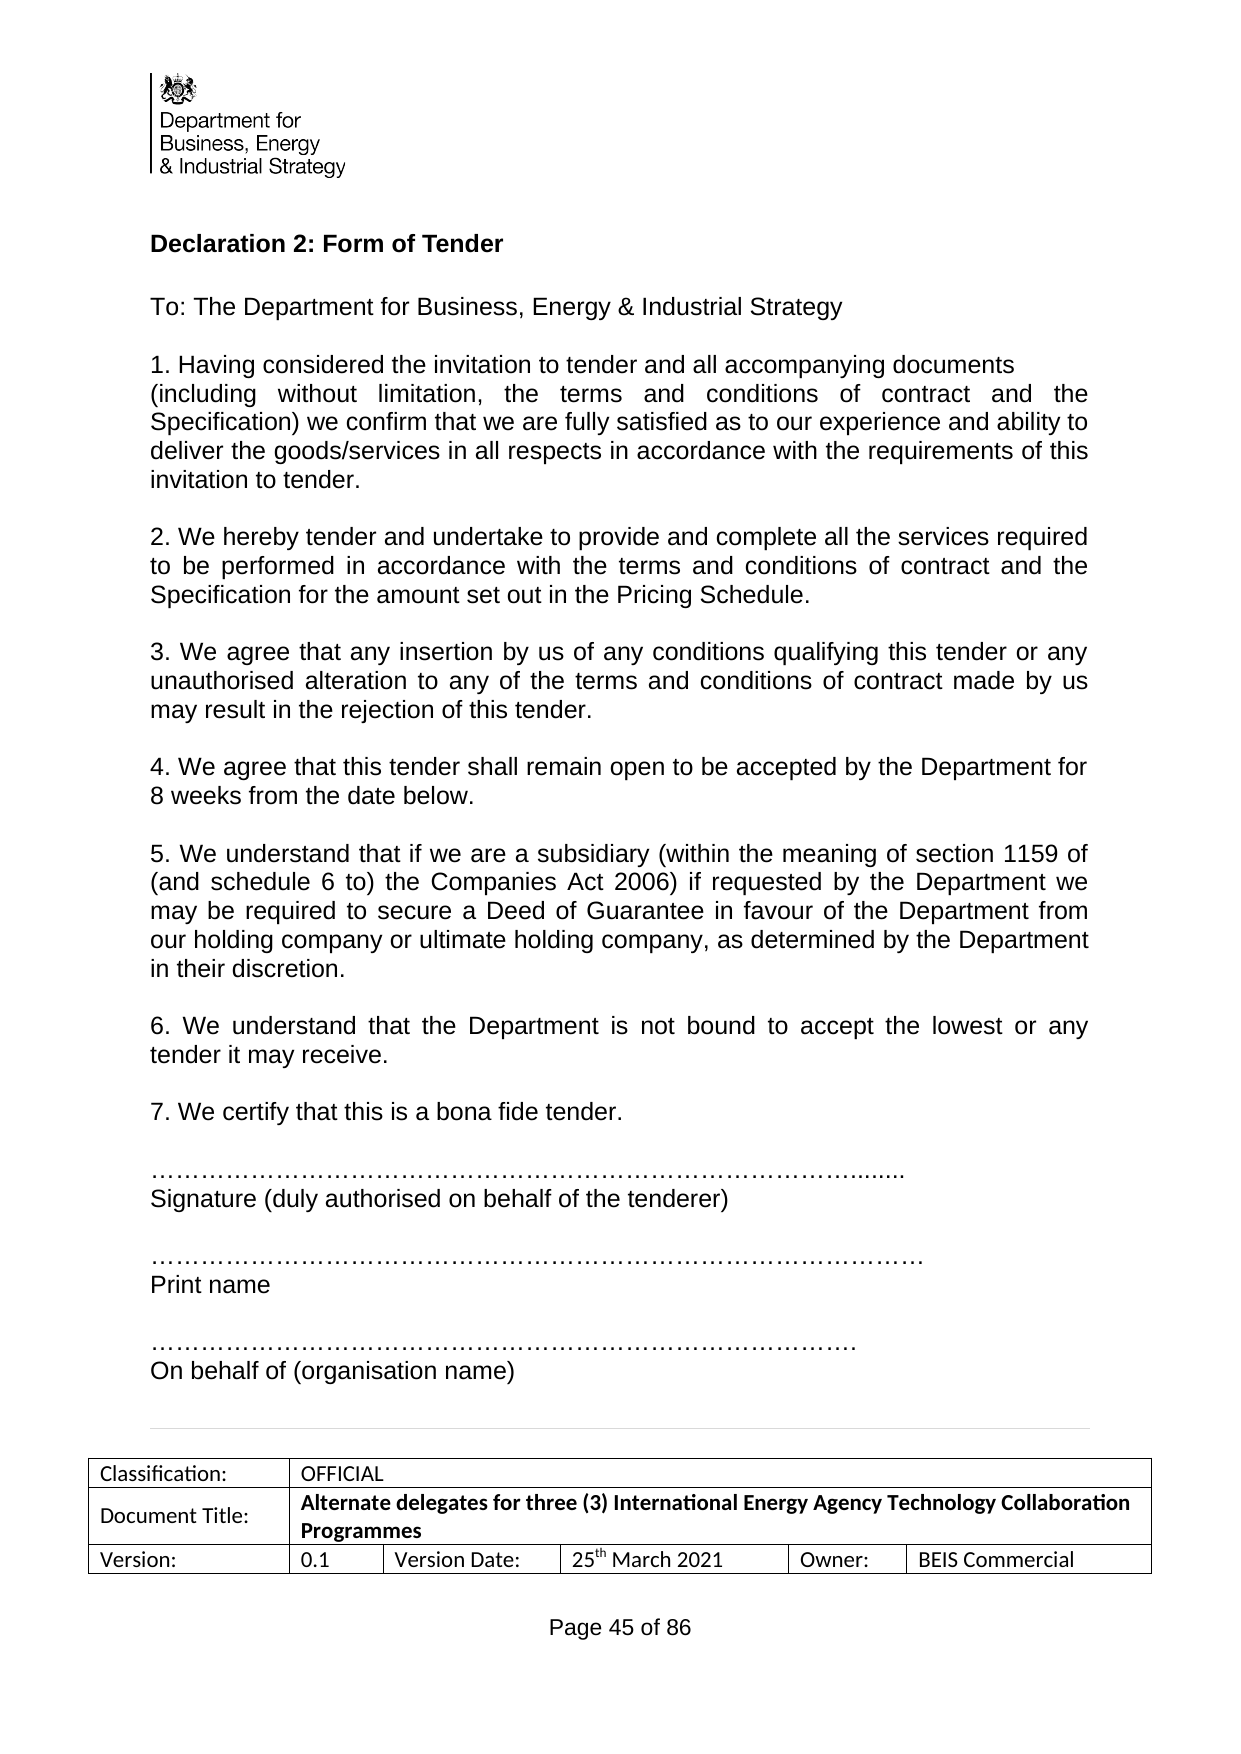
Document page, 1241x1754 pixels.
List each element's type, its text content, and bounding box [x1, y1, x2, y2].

text To: The Department for Business, Energy & Industrial Strategy [150, 292, 1090, 321]
text 4. We agree that this tender shall remain open to be accepted by the Department for 8 weeks from the date below. [150, 752, 1090, 810]
text …………………………………………………………………………........ [150, 1155, 1090, 1184]
text On behalf of (organisation name) [150, 1356, 1090, 1385]
text Signature (duly authorised on behalf of the tenderer) [150, 1184, 1090, 1212]
text (including without limitation, the terms and conditions of contract and the Specification) we confirm that we are fully satisfied as to our experience and ability to deliver the goods/services in all respects in accordance with the requirements of this invitation to tender. [150, 379, 1090, 494]
text 1. Having considered the invitation to tender and all accompanying documents [150, 350, 1090, 379]
text 3. We agree that any insertion by us of any conditions qualifying this tender or any unauthorised alteration to any of the terms and conditions of contract made by us may result in the rejection of this tender. [150, 637, 1090, 724]
text Print name [150, 1270, 1090, 1299]
text 7. We certify that this is a bona fide tender. [150, 1097, 1090, 1126]
text …………………………………………………………………………. [150, 1327, 1090, 1356]
text ………………………………………………………………………………… [150, 1241, 1090, 1270]
text 6. We understand that the Department is not bound to accept the lowest or any tender it may receive. [150, 1011, 1090, 1069]
subtitle Declaration 2: Form of Tender [150, 229, 1090, 257]
text 2. We hereby tender and undertake to provide and complete all the services required to be performed in accordance with the terms and conditions of contract and the Specification for the amount set out in the Pricing Schedule. [150, 522, 1090, 609]
text 5. We understand that if we are a subsidiary (within the meaning of section 1159 of (and schedule 6 to) the Companies Act 2006) if requested by the Department we may be required to secure a Deed of Guarantee in favour of the Department from our holding company or ultimate holding company, as determined by the Department in their discretion. [150, 839, 1090, 982]
picture [150, 73, 345, 178]
